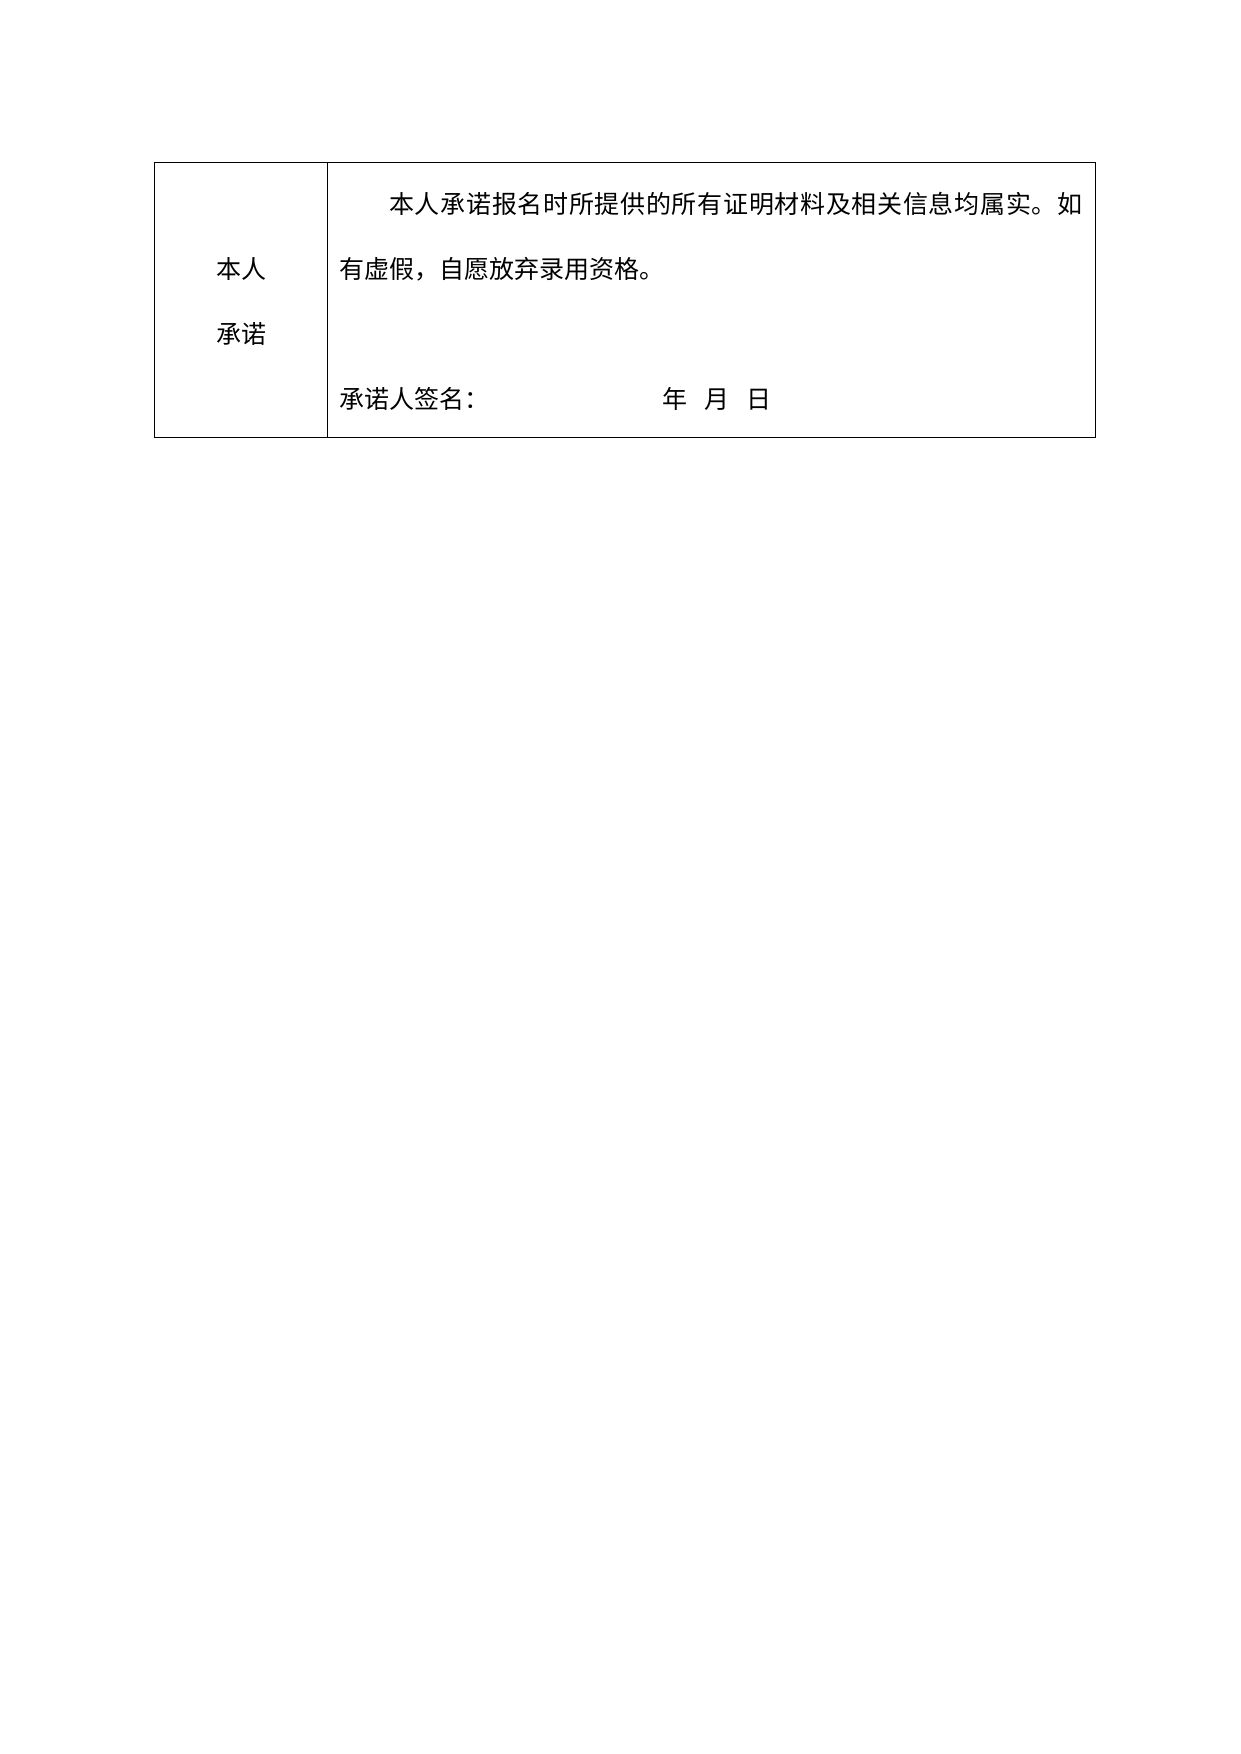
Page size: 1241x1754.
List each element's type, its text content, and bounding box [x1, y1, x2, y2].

table_cell 本人承诺报名时所提供的所有证明材料及相关信息均属实。如有虚假，自愿放弃录用资格。 承诺人签名： 年 月 日 [328, 163, 1095, 437]
table_cell 本人 承诺 [155, 163, 327, 437]
